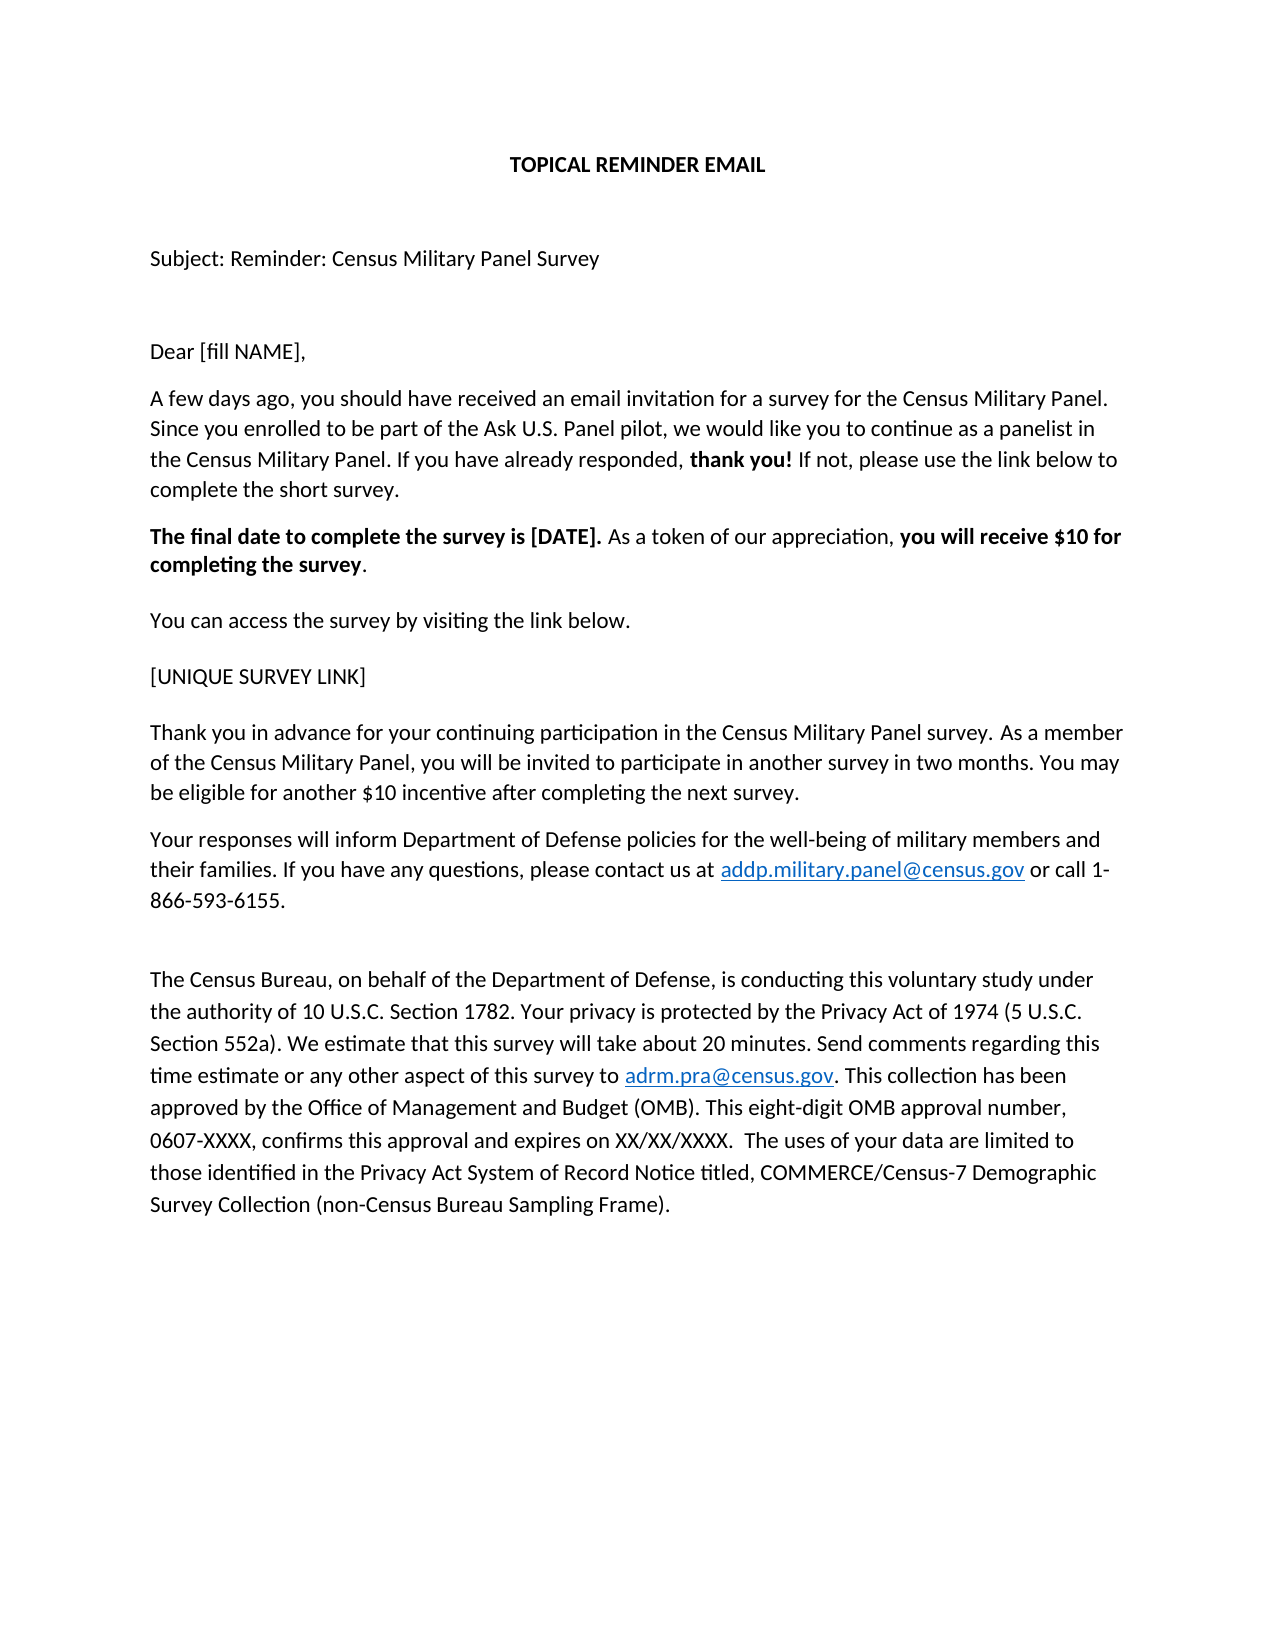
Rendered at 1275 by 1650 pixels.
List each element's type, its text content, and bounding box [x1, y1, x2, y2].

text TOPICAL REMINDER EMAIL [150, 150, 1125, 178]
text Your responses will inform Department of Defense policies for the well-being of military members and their families. If you have any questions, please contact us at addp.military.panel@census.gov or call 1-866-593-6155. [150, 825, 1125, 914]
text The Census Bureau, on behalf of the Department of Defense, is conducting this voluntary study under the authority of 10 U.S.C. Section 1782. Your privacy is protected by the Privacy Act of 1974 (5 U.S.C. Section 552a). We estimate that this survey will take about 20 minutes. Send comments regarding this time estimate or any other aspect of this survey to adrm.pra@census.gov. This collection has been approved by the Office of Management and Budget (OMB). This eight-digit OMB approval number, 0607-XXXX, confirms this approval and expires on XX/XX/XXXX. The uses of your data are limited to those identified in the Privacy Act System of Record Notice titled, COMMERCE/Census-7 Demographic Survey Collection (non-Census Bureau Sampling Frame). [150, 965, 1125, 1218]
text A few days ago, you should have received an email invitation for a survey for the Census Military Panel. Since you enrolled to be part of the Ask U.S. Panel pilot, we would like you to continue as a panelist in the Census Military Panel. If you have already responded, thank you! If not, please use the link below to complete the short survey. [150, 384, 1125, 503]
text Thank you in advance for your continuing participation in the Census Military Panel survey. As a member of the Census Military Panel, you will be invited to participate in another survey in two months. You may be eligible for another $10 incentive after completing the next survey. [150, 718, 1125, 806]
text [UNIQUE SURVEY LINK] [150, 662, 1125, 690]
text Dear [fill NAME], [150, 337, 1125, 366]
text The final date to complete the survey is [DATE]. As a token of our appreciation, you will receive $10 for completing the survey. [150, 522, 1125, 578]
text You can access the survey by visiting the link below. [150, 606, 1125, 634]
text Subject: Reminder: Census Military Panel Survey [150, 244, 1125, 272]
